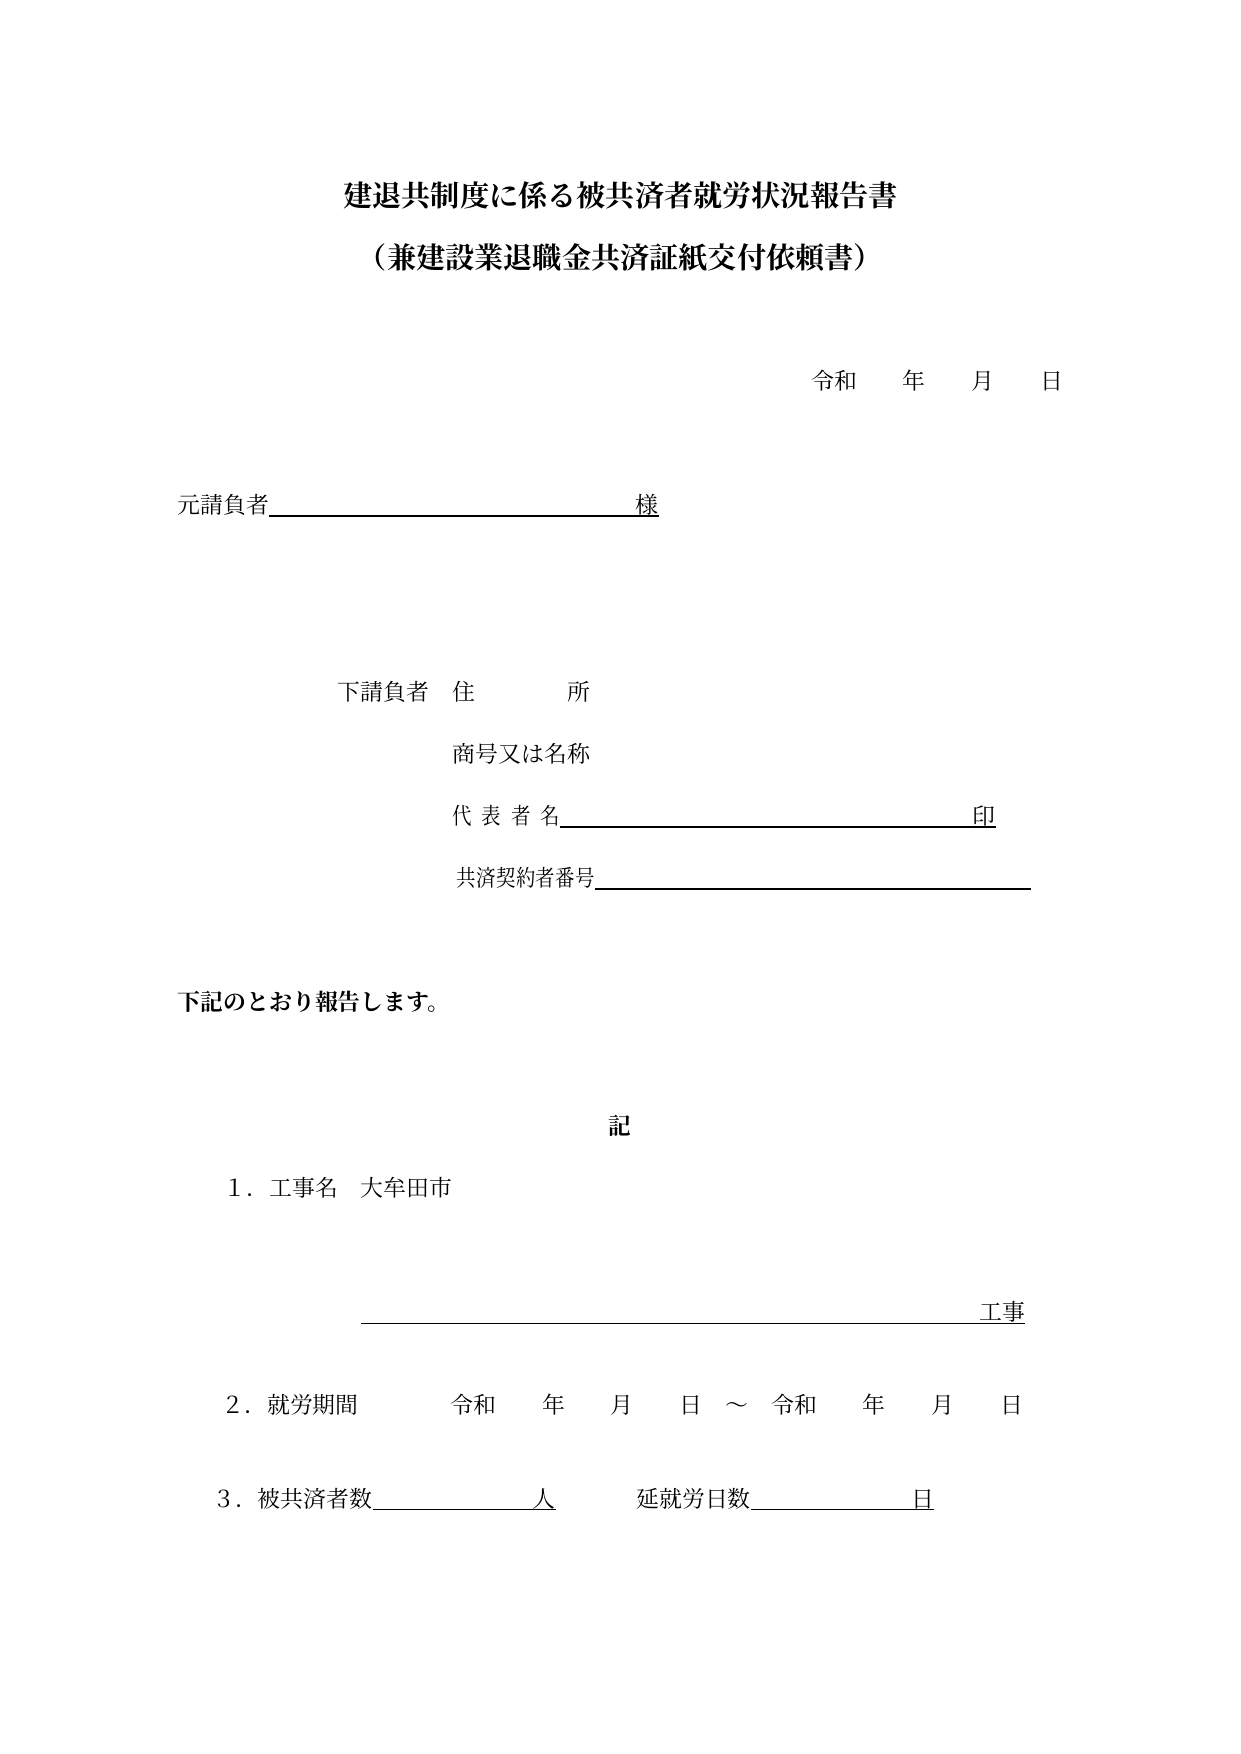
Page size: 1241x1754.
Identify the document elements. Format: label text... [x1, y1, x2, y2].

text 令和 年 月 日 [177, 348, 1063, 411]
text 下請負者 住 所 [177, 659, 1063, 721]
text 建退共制度に係る被共済者就労状況報告書 [177, 162, 1063, 224]
text 工事 [177, 1280, 1063, 1342]
text ３．被共済者数 人 延就労日数 日 [177, 1466, 1063, 1528]
text 下記のとおり報告します。 [177, 969, 1063, 1031]
text 元請負者 様 [177, 473, 1063, 535]
text １．工事名 大牟田市 [177, 1156, 1063, 1218]
text （兼建設業退職金共済証紙交付依頼書） [177, 224, 1063, 286]
text 商号又は名称 [177, 721, 1063, 783]
subtitle 記 [177, 1093, 1063, 1156]
text 代表者名 印 [177, 783, 1063, 845]
text ２．就労期間 令和 年 月 日 ～ 令和 年 月 日 [177, 1373, 1063, 1435]
text 共済契約者番号 [177, 845, 1063, 907]
